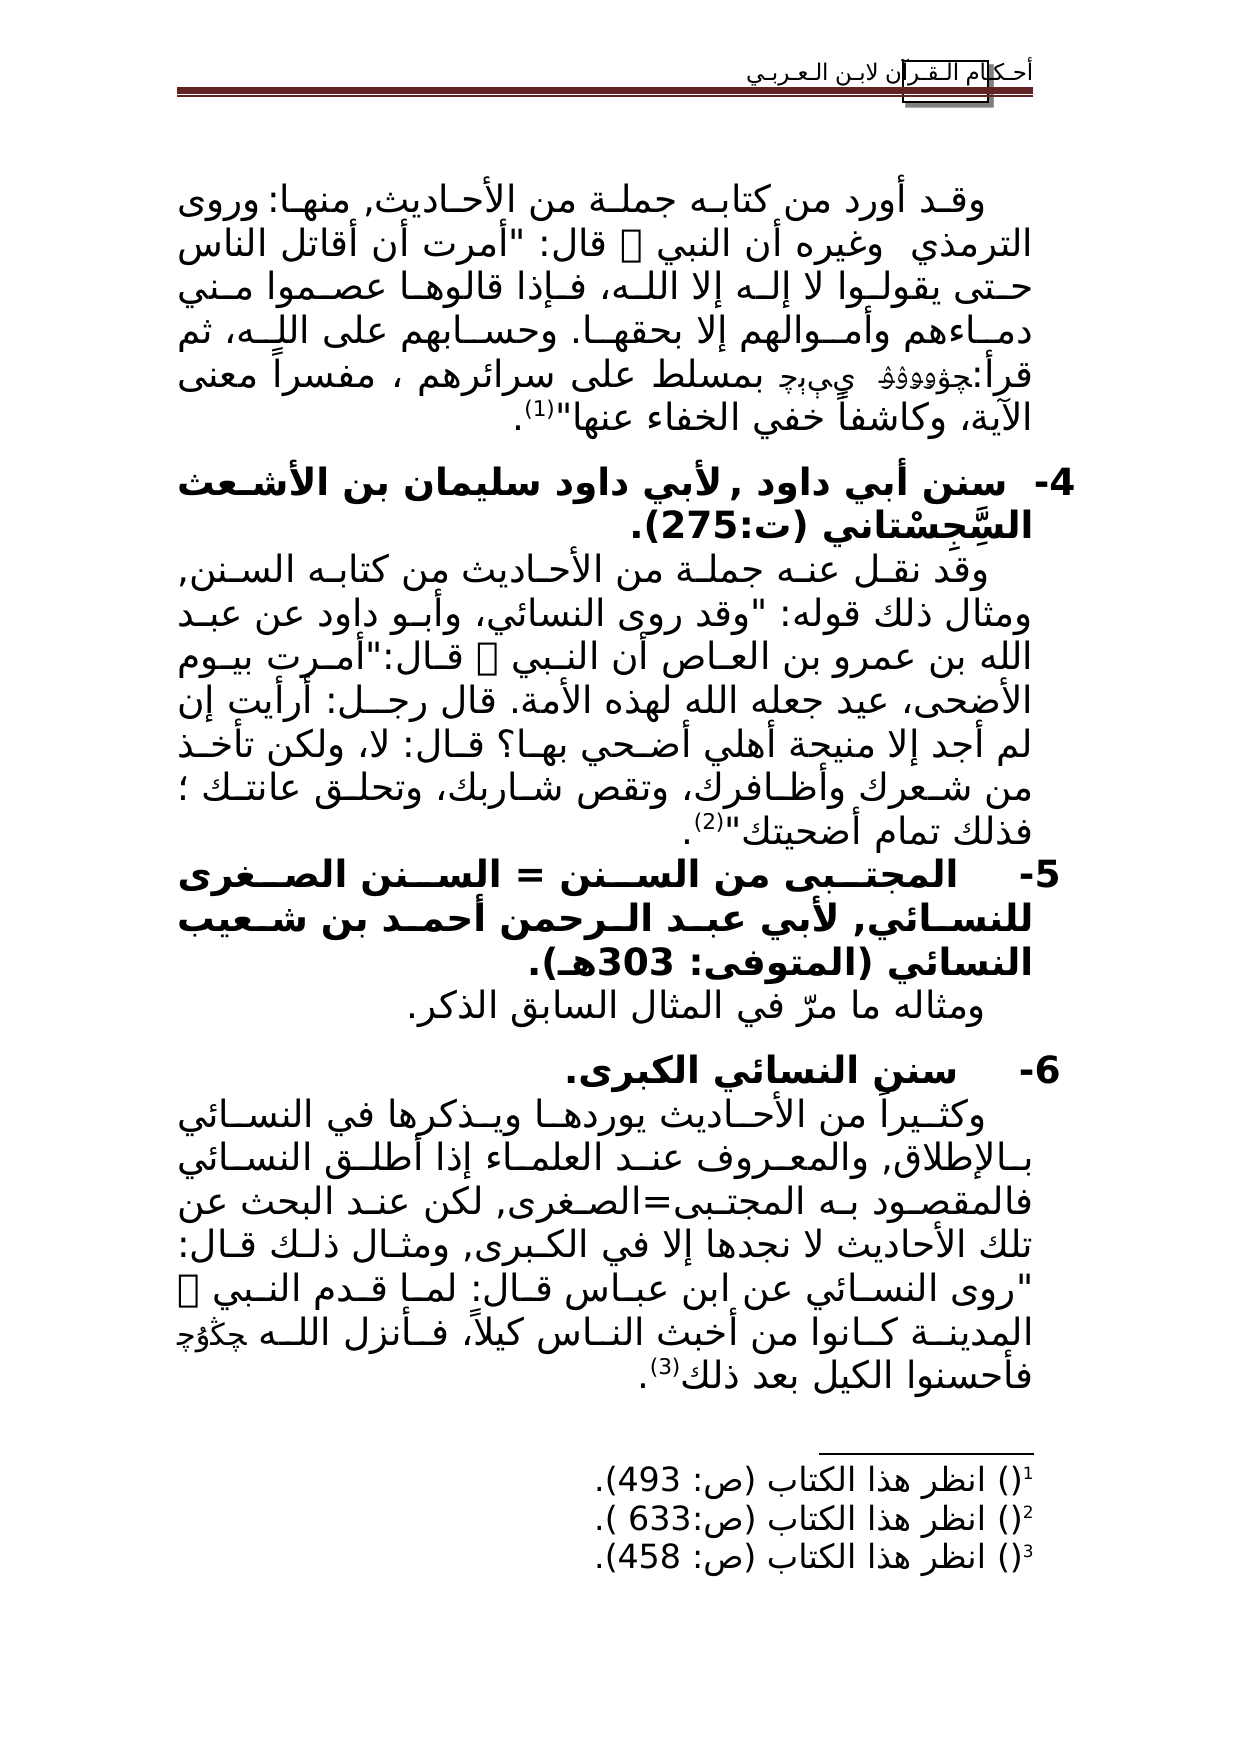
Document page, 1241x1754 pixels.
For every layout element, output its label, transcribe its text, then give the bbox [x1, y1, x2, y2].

text وقد نقل عنه جملة من الأحاديث من كتابه السنن, ومثال ذلك قوله: "وقد روى النسائي، وأبو داود عن عبد الله بن عمرو بن العاص أن النبي قال:"أمرت بيوم الأضحى، عيد جعله الله لهذه الأمة. قال رجل: أرأيت إن لم أجد إلا منيحة أهلي أضحي بها؟ قال: لا، ولكن تأخذ من شعرك وأظافرك، وتقص شاربك، وتحلق عانتك ؛ فذلك تمام أضحيتك"(). [177, 548, 1033, 853]
list سنن النسائي الكبرى. [177, 1048, 1033, 1092]
text وكثيراً من الأحاديث يوردها ويذكرها في النسائي بالإطلاق, والمعروف عند العلماء إذا أطلق النسائي فالمقصود به المجتبى=الصغرى, لكن عند البحث عن تلك الأحاديث لا نجدها إلا في الكبرى, ومثال ذلك قال: "روى النسائي عن ابن عباس قال: لما قدم النبي المدينة كانوا من أخبث الناس كيلاً، فأنزل الله ﭽﯖﯗﭼ فأحسنوا الكيل بعد ذلك(). [177, 1092, 1033, 1398]
text ومثاله ما مرّ في المثال السابق الذكر. [177, 984, 1033, 1028]
list المجتبى من السنن = السنن الصغرى للنسائي, لأبي عبد الرحمن أحمد بن شعيب النسائي (المتوفى: 303هـ). [177, 853, 1033, 984]
text وقد أورد من كتابه جملة من الأحاديث, منها: وروى الترمذي وغيره أن النبي قال: "أمرت أن أقاتل الناس حتى يقولوا لا إله إلا الله، فإذا قالوها عصموا مني دماءهم وأموالهم إلا بحقها. وحسابهم على الله، ثم قرأ:ﭽﯟﯠﯡﯢﯣ ﯤﯥﯦﭼ بمسلط على سرائرهم ، مفسراً معنى الآية، وكاشفاً خفي الخفاء عنها"(). [177, 178, 1033, 439]
list سنن أبي داود , لأبي داود سليمان بن الأشعث السَِّجِسْتاني (ت:275). [177, 460, 1034, 548]
